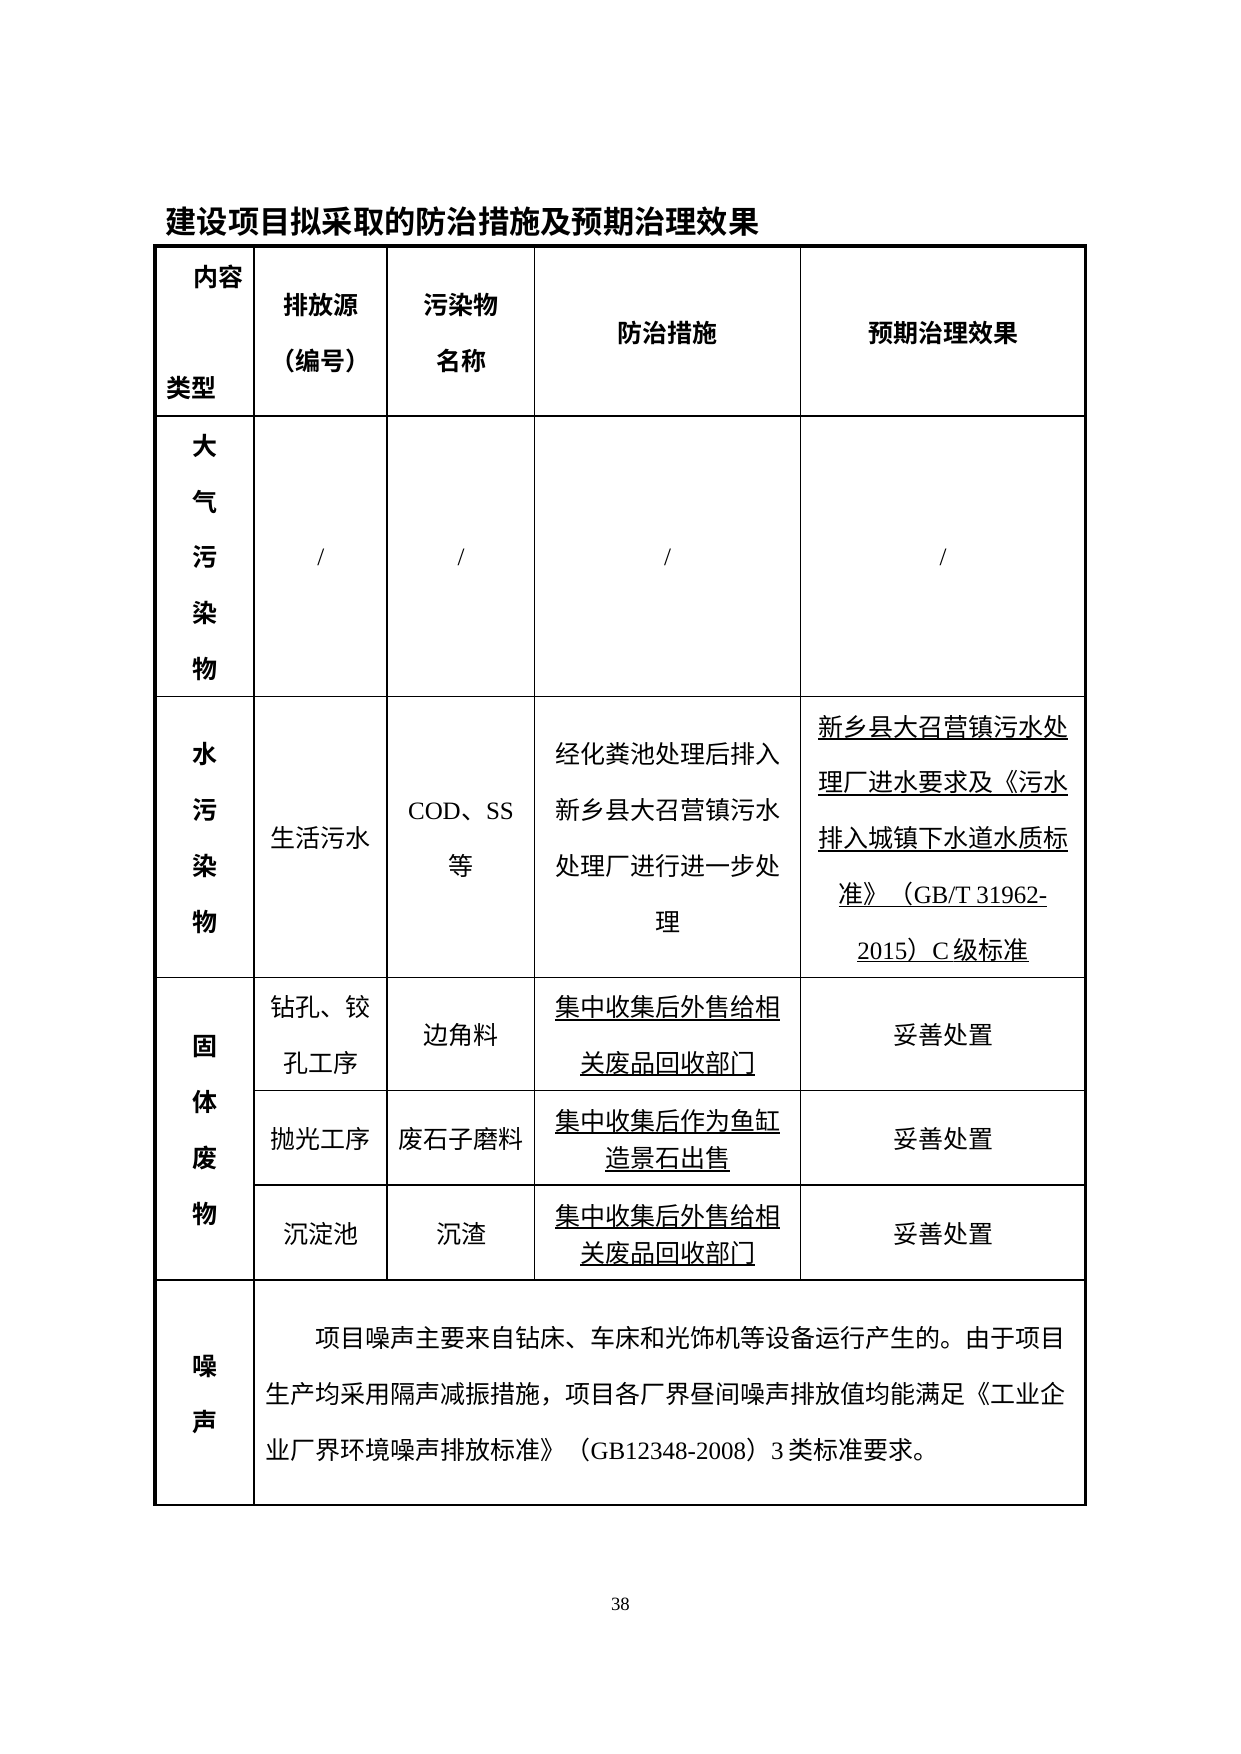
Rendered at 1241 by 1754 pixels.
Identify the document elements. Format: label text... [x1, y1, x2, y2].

table_cell 边角料 [388, 978, 534, 1089]
table_cell 水 污 染 物 [157, 697, 253, 976]
table_cell / [535, 417, 800, 696]
table_cell / [255, 417, 386, 696]
table_cell 集中收集后外售给相关废品回收部门 [535, 1186, 800, 1279]
table_cell 新乡县大召营镇污水处理厂进水要求及《污水排入城镇下水道水质标准》（GB/T 31962-2015）C级标准 [801, 697, 1084, 976]
table_header 排放源 （编号） [255, 248, 386, 415]
table_cell / [388, 417, 534, 696]
table_header 内容 类型 [157, 248, 253, 415]
table_cell 妥善处置 [801, 1186, 1084, 1279]
table_header 防治措施 [535, 248, 800, 415]
table_cell 沉渣 [388, 1186, 534, 1279]
table_cell COD、SS等 [388, 697, 534, 976]
table_cell 妥善处置 [801, 978, 1084, 1089]
table_cell 集中收集后作为鱼缸造景石出售 [535, 1091, 800, 1184]
table_cell 大 气 污 染 物 [157, 417, 253, 696]
table_cell 集中收集后外售给相关废品回收部门 [535, 978, 800, 1089]
table_cell 经化粪池处理后排入新乡县大召营镇污水处理厂进行进一步处理 [535, 697, 800, 976]
table_cell / [801, 417, 1084, 696]
table_cell 抛光工序 [255, 1091, 386, 1184]
table_cell 项目噪声主要来自钻床、车床和光饰机等设备运行产生的。由于项目生产均采用隔声减振措施，项目各厂界昼间噪声排放值均能满足《工业企业厂界环境噪声排放标准》（GB12348-2008）3类标准要求。 [255, 1281, 1084, 1504]
table_cell 沉淀池 [255, 1186, 386, 1279]
table_header 污染物 名称 [388, 248, 534, 415]
table_header 预期治理效果 [801, 248, 1084, 415]
table_cell 钻孔、铰孔工序 [255, 978, 386, 1089]
table_cell 废石子磨料 [388, 1091, 534, 1184]
table_cell 生活污水 [255, 697, 386, 976]
table_cell 噪 声 [157, 1281, 253, 1504]
text 建设项目拟采取的防治措施及预期治理效果 [165, 192, 1075, 244]
table_cell 妥善处置 [801, 1091, 1084, 1184]
table_cell 固 体 废 物 [157, 978, 253, 1279]
